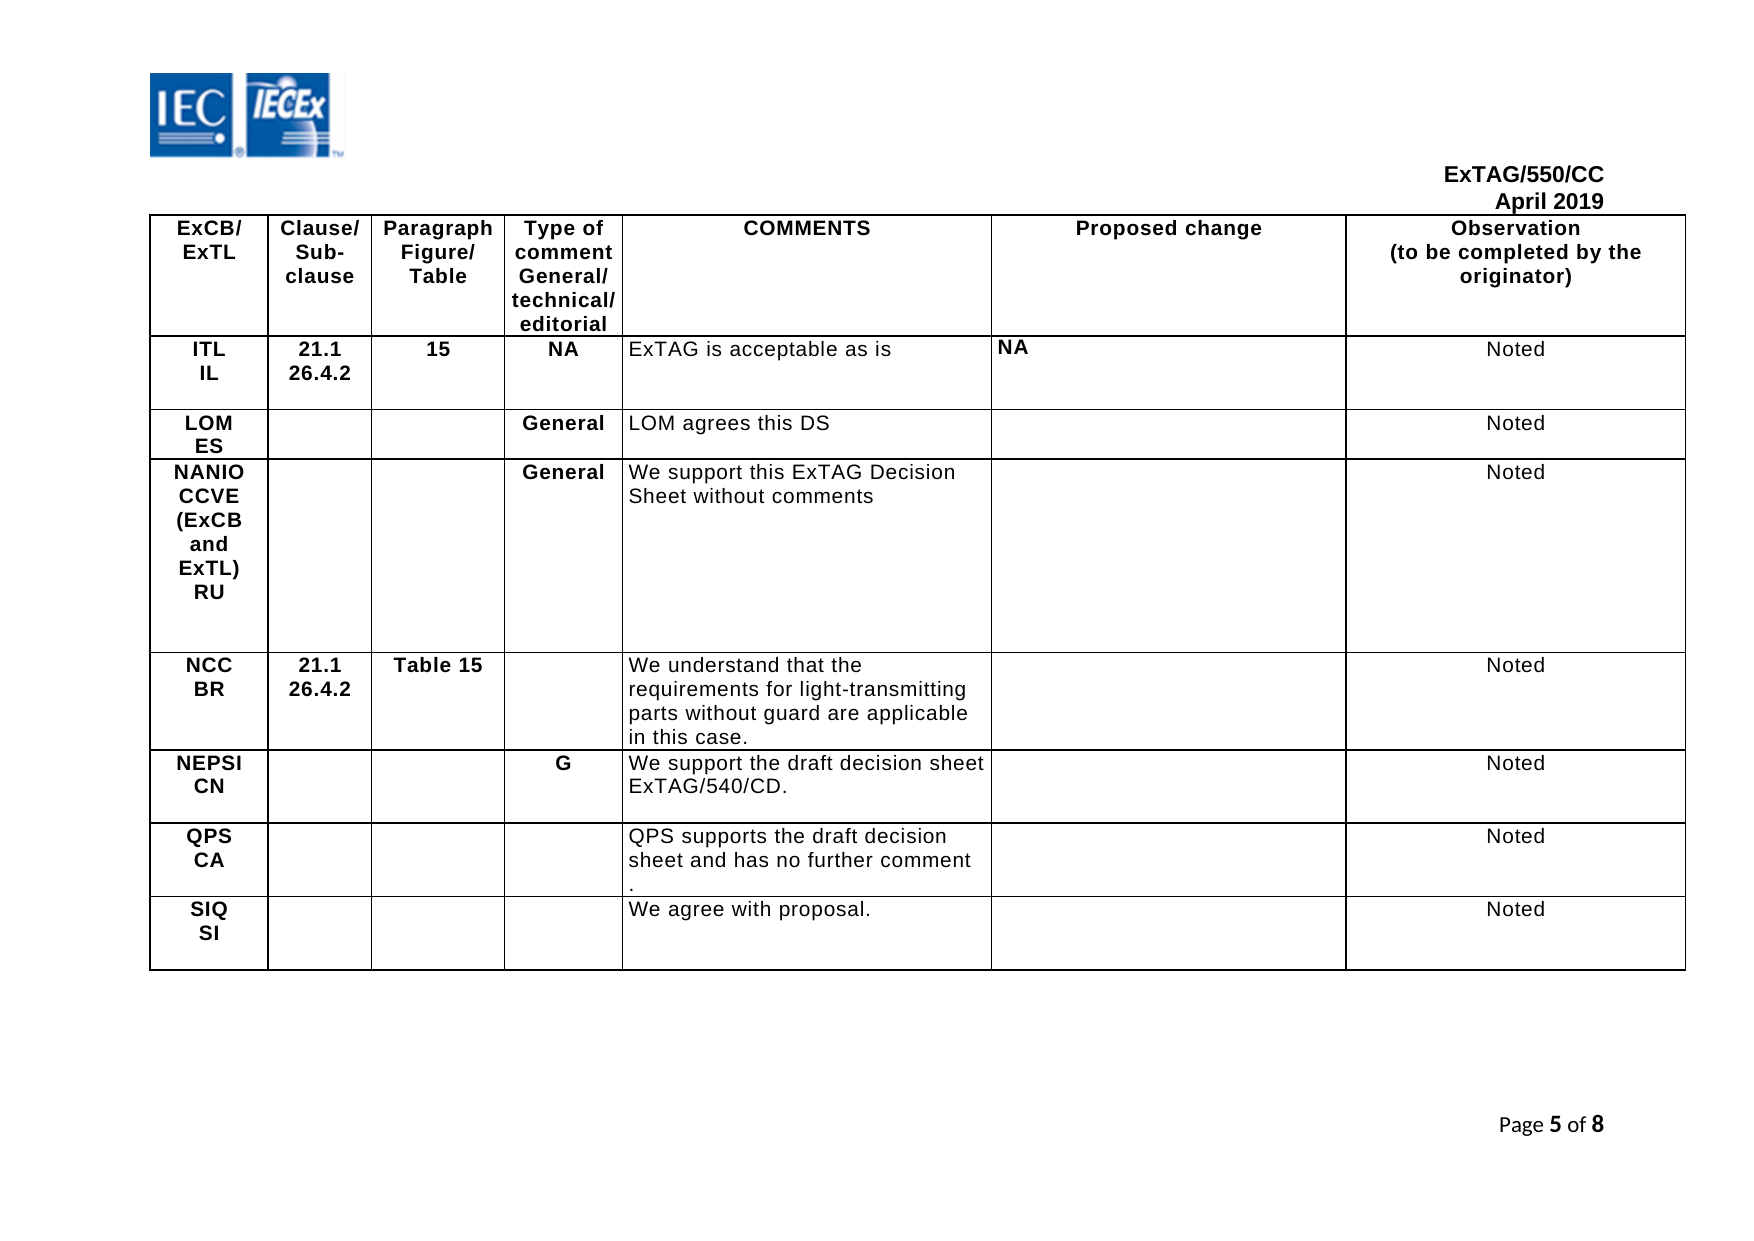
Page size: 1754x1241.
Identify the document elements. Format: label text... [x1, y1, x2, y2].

table_cell [372, 460, 504, 651]
table_cell ITL IL [151, 337, 267, 409]
table_cell [269, 460, 371, 651]
table_header Type of comment General/ technical/ editorial [505, 216, 622, 335]
table_cell Noted [1347, 751, 1685, 822]
table_cell NEPSI CN [151, 751, 267, 822]
table_cell Table 15 [372, 653, 504, 749]
table_cell [505, 653, 622, 749]
table_header ExCB/ ExTL [151, 216, 267, 335]
table_cell [992, 897, 1345, 969]
table_header Clause/ Sub-clause [269, 216, 371, 335]
table_cell [372, 751, 504, 822]
table_cell [992, 824, 1345, 896]
table_cell [269, 751, 371, 822]
table_cell [372, 824, 504, 896]
table_cell [505, 897, 622, 969]
table_cell We support this ExTAG Decision Sheet without comments [623, 460, 991, 651]
table_cell NA [505, 337, 622, 409]
table_cell QPS CA [151, 824, 267, 896]
table_cell 21.1 26.4.2 [269, 653, 371, 749]
table_cell Noted [1347, 653, 1685, 749]
table_cell LOM ES [151, 410, 267, 458]
table_cell [992, 460, 1345, 651]
table_header Observation (to be completed by the originator) [1347, 216, 1685, 335]
table_cell Noted [1347, 410, 1685, 458]
table_cell We support the draft decision sheet ExTAG/540/CD. [623, 751, 991, 822]
table_cell [372, 897, 504, 969]
table_cell QPS supports the draft decision sheet and has no further comment . [623, 824, 991, 896]
table_cell [269, 897, 371, 969]
table_cell [269, 410, 371, 458]
table_cell ExTAG is acceptable as is [623, 337, 991, 409]
table_cell 15 [372, 337, 504, 409]
table_cell [992, 653, 1345, 749]
table_cell NCC BR [151, 653, 267, 749]
table_cell Noted [1347, 460, 1685, 651]
table_cell We agree with proposal. [623, 897, 991, 969]
table_cell NANIO CCVE (ExCB and ExTL) RU [151, 460, 267, 651]
table_cell We understand that the requirements for light-transmitting parts without guard are applicable in this case. [623, 653, 991, 749]
table_cell General [505, 460, 622, 651]
table_cell NA [992, 337, 1345, 409]
table_cell 21.1 26.4.2 [269, 337, 371, 409]
table_cell General [505, 410, 622, 458]
table_header COMMENTS [623, 216, 991, 335]
table_cell [505, 824, 622, 896]
table_cell Noted [1347, 897, 1685, 969]
table_cell [269, 824, 371, 896]
table_cell Noted [1347, 824, 1685, 896]
table_cell G [505, 751, 622, 822]
picture [150, 73, 348, 162]
table_header Paragraph Figure/ Table [372, 216, 504, 335]
table_cell Noted [1347, 337, 1685, 409]
table_cell [992, 410, 1345, 458]
table_cell [372, 410, 504, 458]
table_cell SIQ SI [151, 897, 267, 969]
table_cell LOM agrees this DS [623, 410, 991, 458]
table_header Proposed change [992, 216, 1345, 335]
table_cell [992, 751, 1345, 822]
